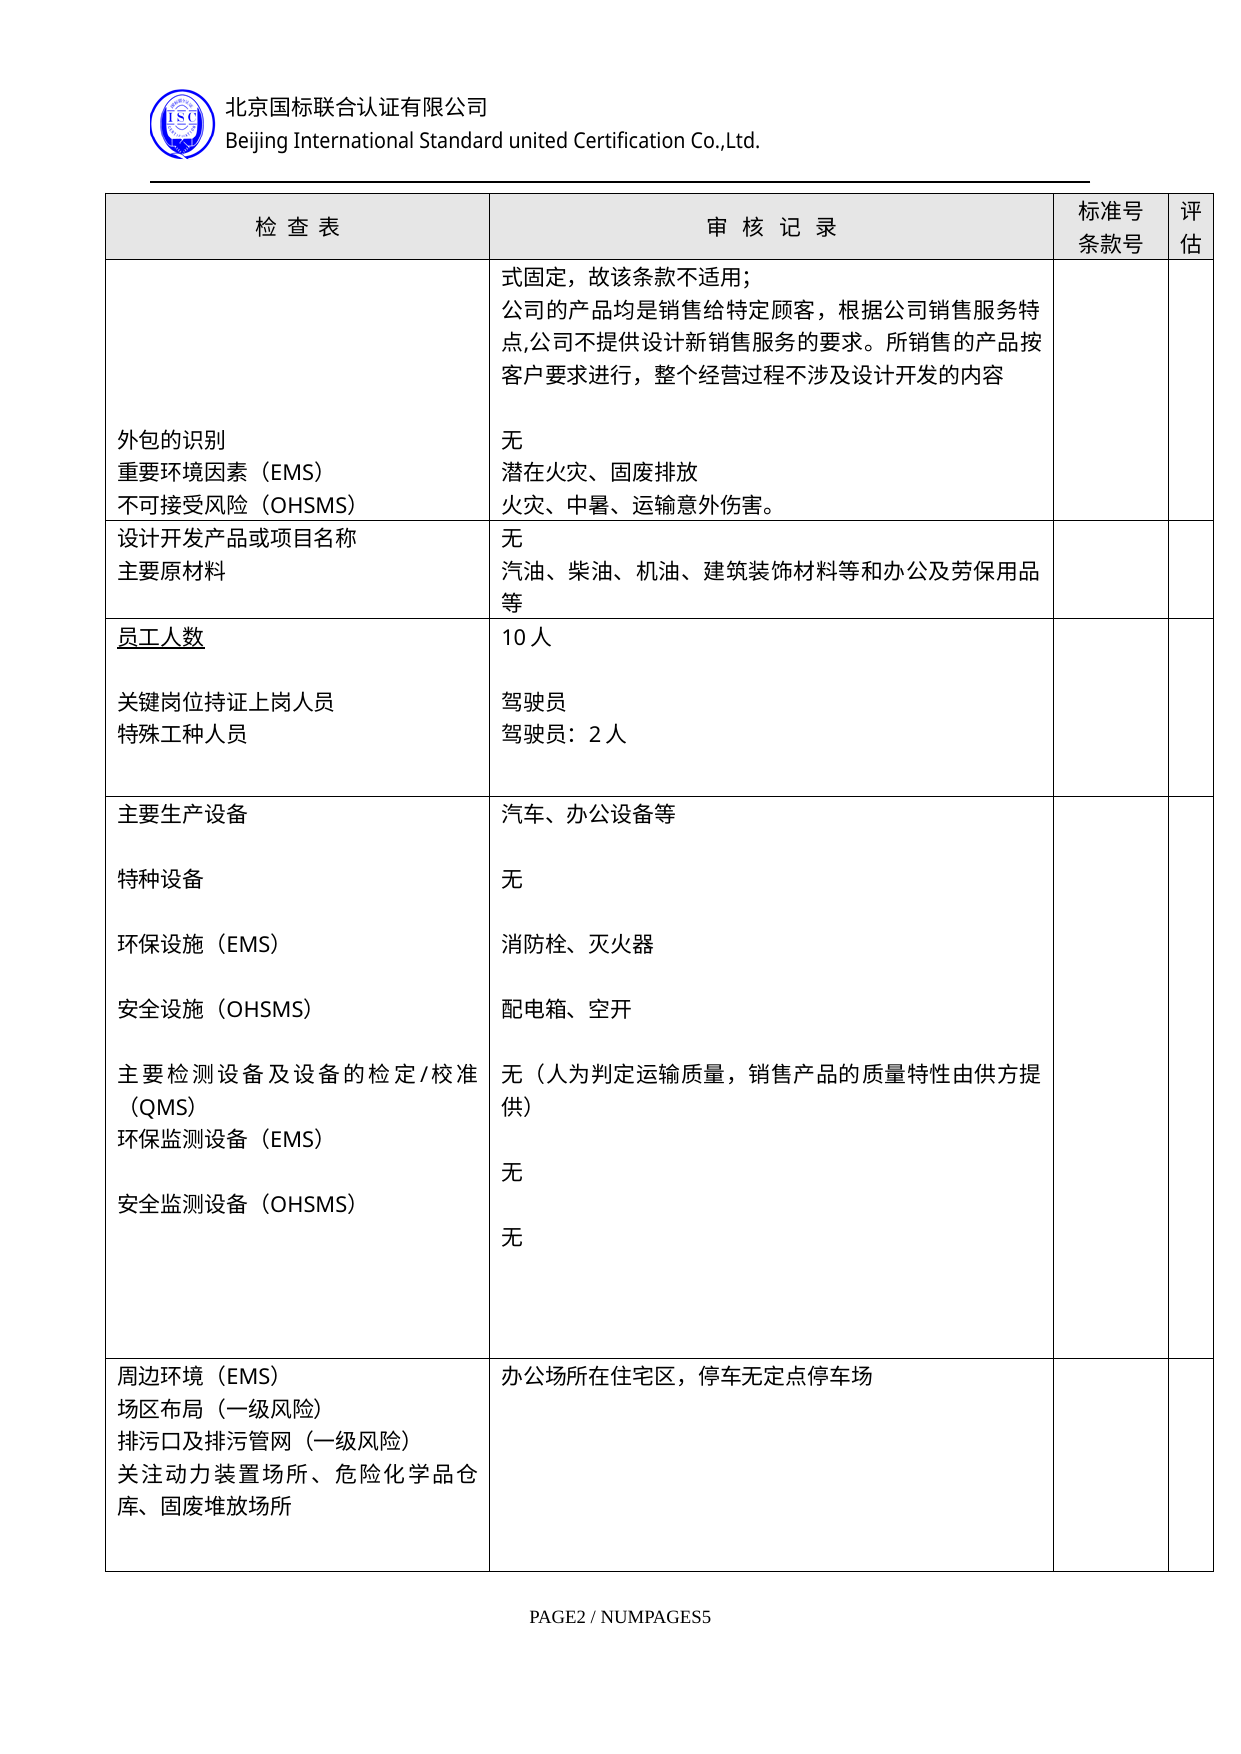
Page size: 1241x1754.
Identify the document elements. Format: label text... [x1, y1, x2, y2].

table_cell [1169, 1359, 1213, 1571]
table_header 评估 [1169, 194, 1213, 259]
table_header 标准号 条款号 [1054, 194, 1168, 259]
table_cell [1054, 260, 1168, 520]
table_cell 办公场所在住宅区，停车无定点停车场 [490, 1359, 1053, 1571]
table_cell [1054, 1359, 1168, 1571]
table_cell 主要生产设备 特种设备 环保设施（EMS） 安全设施（OHSMS） 主要检测设备及设备的检定/校准（QMS） 环保监测设备（EMS） 安全监测设备（OHSMS） [106, 797, 489, 1358]
picture [150, 89, 218, 158]
table_cell [1054, 521, 1168, 618]
table_header 检 查 表 [106, 194, 489, 259]
table_cell 工艺流程 不适用条款的确认 外包的识别 重要环境因素（EMS） 不可接受风险（OHSMS） [106, 260, 489, 520]
table_header 审 核 记 录 [490, 194, 1053, 259]
table_cell [1054, 619, 1168, 796]
table_cell 设计开发产品或项目名称 主要原材料 [106, 521, 489, 618]
table_cell 周边环境（EMS） 场区布局（一级风险） 排污口及排污管网（一级风险） 关注动力装置场所、危险化学品仓库、固废堆放场所 [106, 1359, 489, 1571]
table_cell [1169, 619, 1213, 796]
table_cell [1169, 797, 1213, 1358]
table_cell 10人 驾驶员 驾驶员：2人 [490, 619, 1053, 796]
table_cell [1169, 521, 1213, 618]
table_cell 汽车、办公设备等 无 消防栓、灭火器 配电箱、空开 无（人为判定运输质量，销售产品的质量特性由供方提供） 无 无 [490, 797, 1053, 1358]
table_cell [1169, 260, 1213, 520]
table_cell 无 汽油、柴油、机油、建筑装饰材料等和办公及劳保用品等 [490, 521, 1053, 618]
table_cell 员工人数 关键岗位持证上岗人员 特殊工种人员 [106, 619, 489, 796]
table_cell [1054, 797, 1168, 1358]
